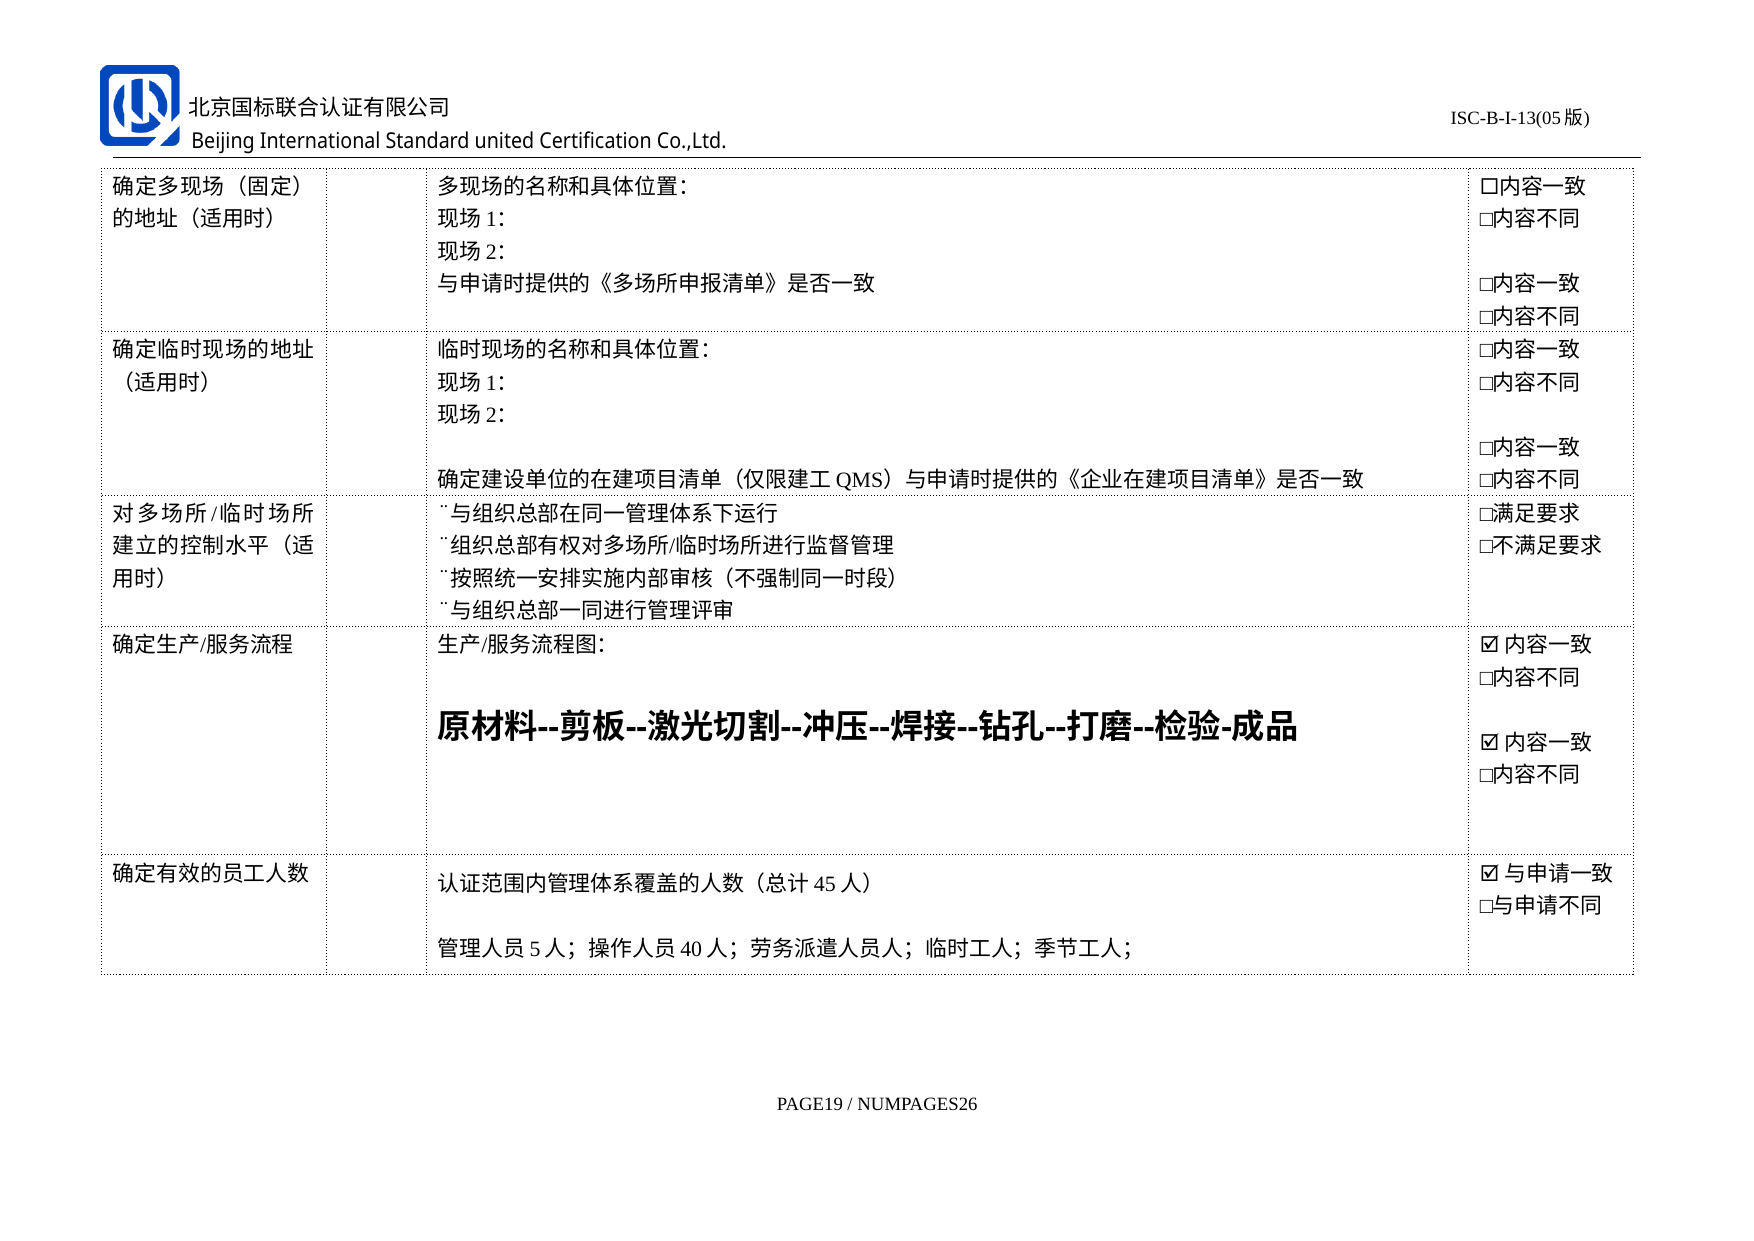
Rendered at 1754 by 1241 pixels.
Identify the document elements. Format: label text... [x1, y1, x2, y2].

table_cell 内容一致 □内容不同 □内容一致 □内容不同 [1468, 168, 1633, 331]
table_cell [326, 168, 426, 331]
table_cell 确定生产/服务流程 [101, 626, 326, 854]
table_cell [326, 854, 426, 974]
table_cell 多现场的名称和具体位置： 现场1： 现场2： 与申请时提供的《多场所申报清单》是否一致 [426, 168, 1468, 331]
table_cell 临时现场的名称和具体位置： 现场1： 现场2： 确定建设单位的在建项目清单（仅限建工QMS）与申请时提供的《企业在建项目清单》是否一致 [426, 331, 1468, 494]
table_cell [326, 626, 426, 854]
table_cell [326, 495, 426, 626]
table_cell 认证范围内管理体系覆盖的人数（总计45人） 管理人员5人；操作人员40人；劳务派遣人员人；临时工人；季节工人； [426, 854, 1468, 974]
table_cell 内容一致 □内容不同 内容一致 □内容不同 [1468, 626, 1633, 854]
table_cell 对多场所/临时场所建立的控制水平（适用时） [101, 495, 326, 626]
table_cell ¨与组织总部在同一管理体系下运行 ¨组织总部有权对多场所/临时场所进行监督管理 ¨按照统一安排实施内部审核（不强制同一时段） ¨与组织总部一同进行管理评审 [426, 495, 1468, 626]
table_cell 确定有效的员工人数 [101, 854, 326, 974]
table_cell 确定临时现场的地址（适用时） [101, 331, 326, 494]
table_cell 确定多现场（固定）的地址（适用时） [101, 168, 326, 331]
picture [100, 65, 180, 146]
table_cell 生产/服务流程图： 原材料--剪板--激光切割--冲压--焊接--钻孔--打磨--检验-成品 [426, 626, 1468, 854]
table_cell [326, 331, 426, 494]
table_cell □内容一致 □内容不同 □内容一致 □内容不同 [1468, 331, 1633, 494]
table_cell 与申请一致 □与申请不同 [1468, 854, 1633, 974]
table_cell □满足要求 □不满足要求 [1468, 495, 1633, 626]
